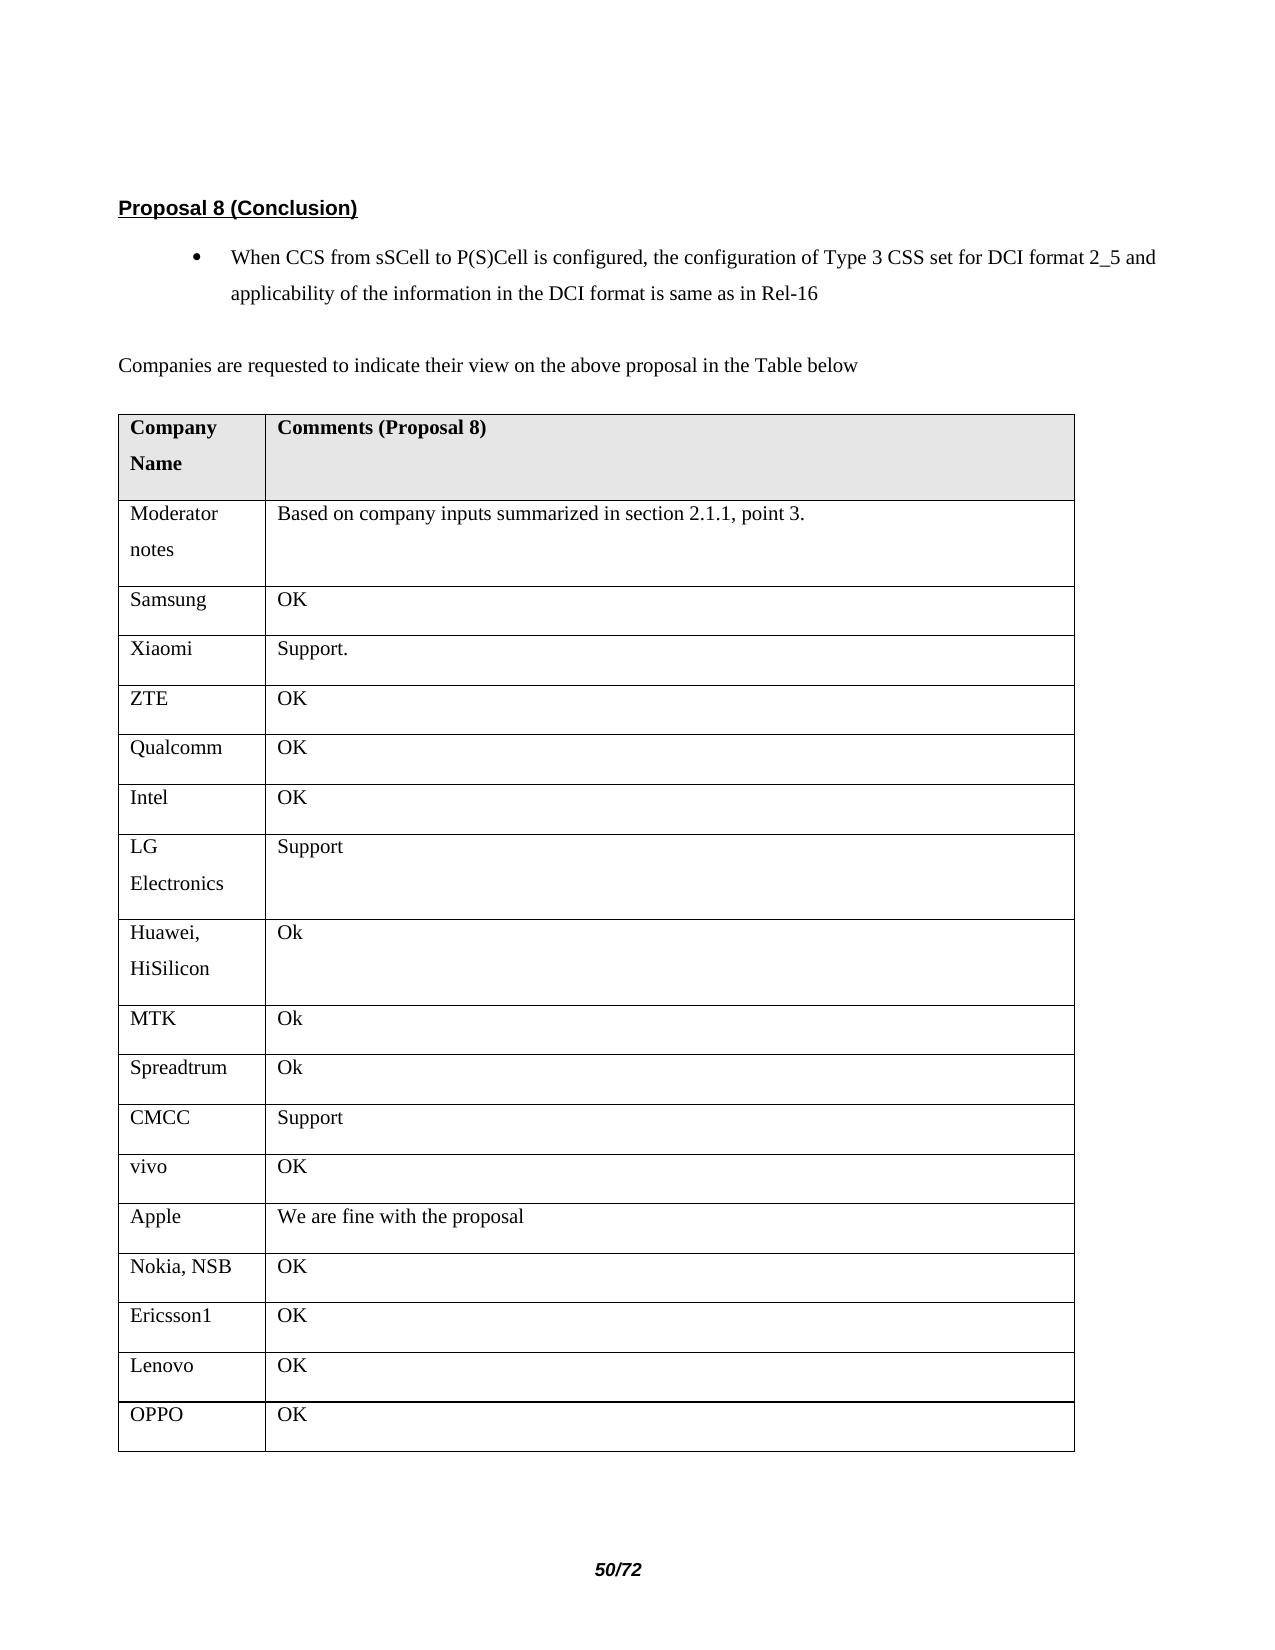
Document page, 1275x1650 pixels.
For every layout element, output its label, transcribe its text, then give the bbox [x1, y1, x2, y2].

table_cell vivo [119, 1155, 265, 1203]
table_cell Nokia, NSB [119, 1254, 265, 1302]
table_cell Ericsson1 [119, 1303, 265, 1352]
table_header Company Name [119, 415, 265, 500]
table_cell OK [266, 1403, 1074, 1451]
table_cell LG Electronics [119, 835, 265, 919]
table_cell Spreadtrum [119, 1055, 265, 1104]
text Proposal 8 (Conclusion) [118, 196, 1157, 220]
list When CCS from sSCell to P(S)Cell is configured, the configuration of Type 3 CSS set for DCI format 2_5 and applicability of the information in the DCI format is same as in Rel-16 [193, 245, 1157, 305]
table_cell Samsung [119, 587, 265, 635]
table_cell OPPO [119, 1403, 265, 1451]
table_cell OK [266, 1303, 1074, 1352]
table_cell Intel [119, 785, 265, 833]
table_cell Ok [266, 1055, 1074, 1104]
table_cell Huawei, HiSilicon [119, 920, 265, 1005]
table_cell Ok [266, 1006, 1074, 1054]
table_cell ZTE [119, 686, 265, 734]
table_cell Apple [119, 1204, 265, 1253]
table_cell Lenovo [119, 1353, 265, 1401]
table_cell OK [266, 735, 1074, 784]
table_cell Moderator notes [119, 501, 265, 586]
table_header Comments (Proposal 8) [266, 415, 1074, 500]
table_cell We are fine with the proposal [266, 1204, 1074, 1253]
table_cell OK [266, 1155, 1074, 1203]
table_cell Qualcomm [119, 735, 265, 784]
table_cell OK [266, 1254, 1074, 1302]
table_cell OK [266, 1353, 1074, 1401]
table_cell MTK [119, 1006, 265, 1054]
table_cell OK [266, 785, 1074, 833]
table_cell Xiaomi [119, 636, 265, 685]
table_cell Support [266, 1105, 1074, 1153]
list Companies are requested to indicate their view on the above proposal in the Table below [118, 353, 1157, 377]
table_cell Ok [266, 920, 1074, 1005]
table_cell CMCC [119, 1105, 265, 1153]
table_cell Support. [266, 636, 1074, 685]
table_cell OK [266, 686, 1074, 734]
table_cell Support [266, 835, 1074, 919]
table_cell OK [266, 587, 1074, 635]
table_cell Based on company inputs summarized in section 2.1.1, point 3. [266, 501, 1074, 586]
